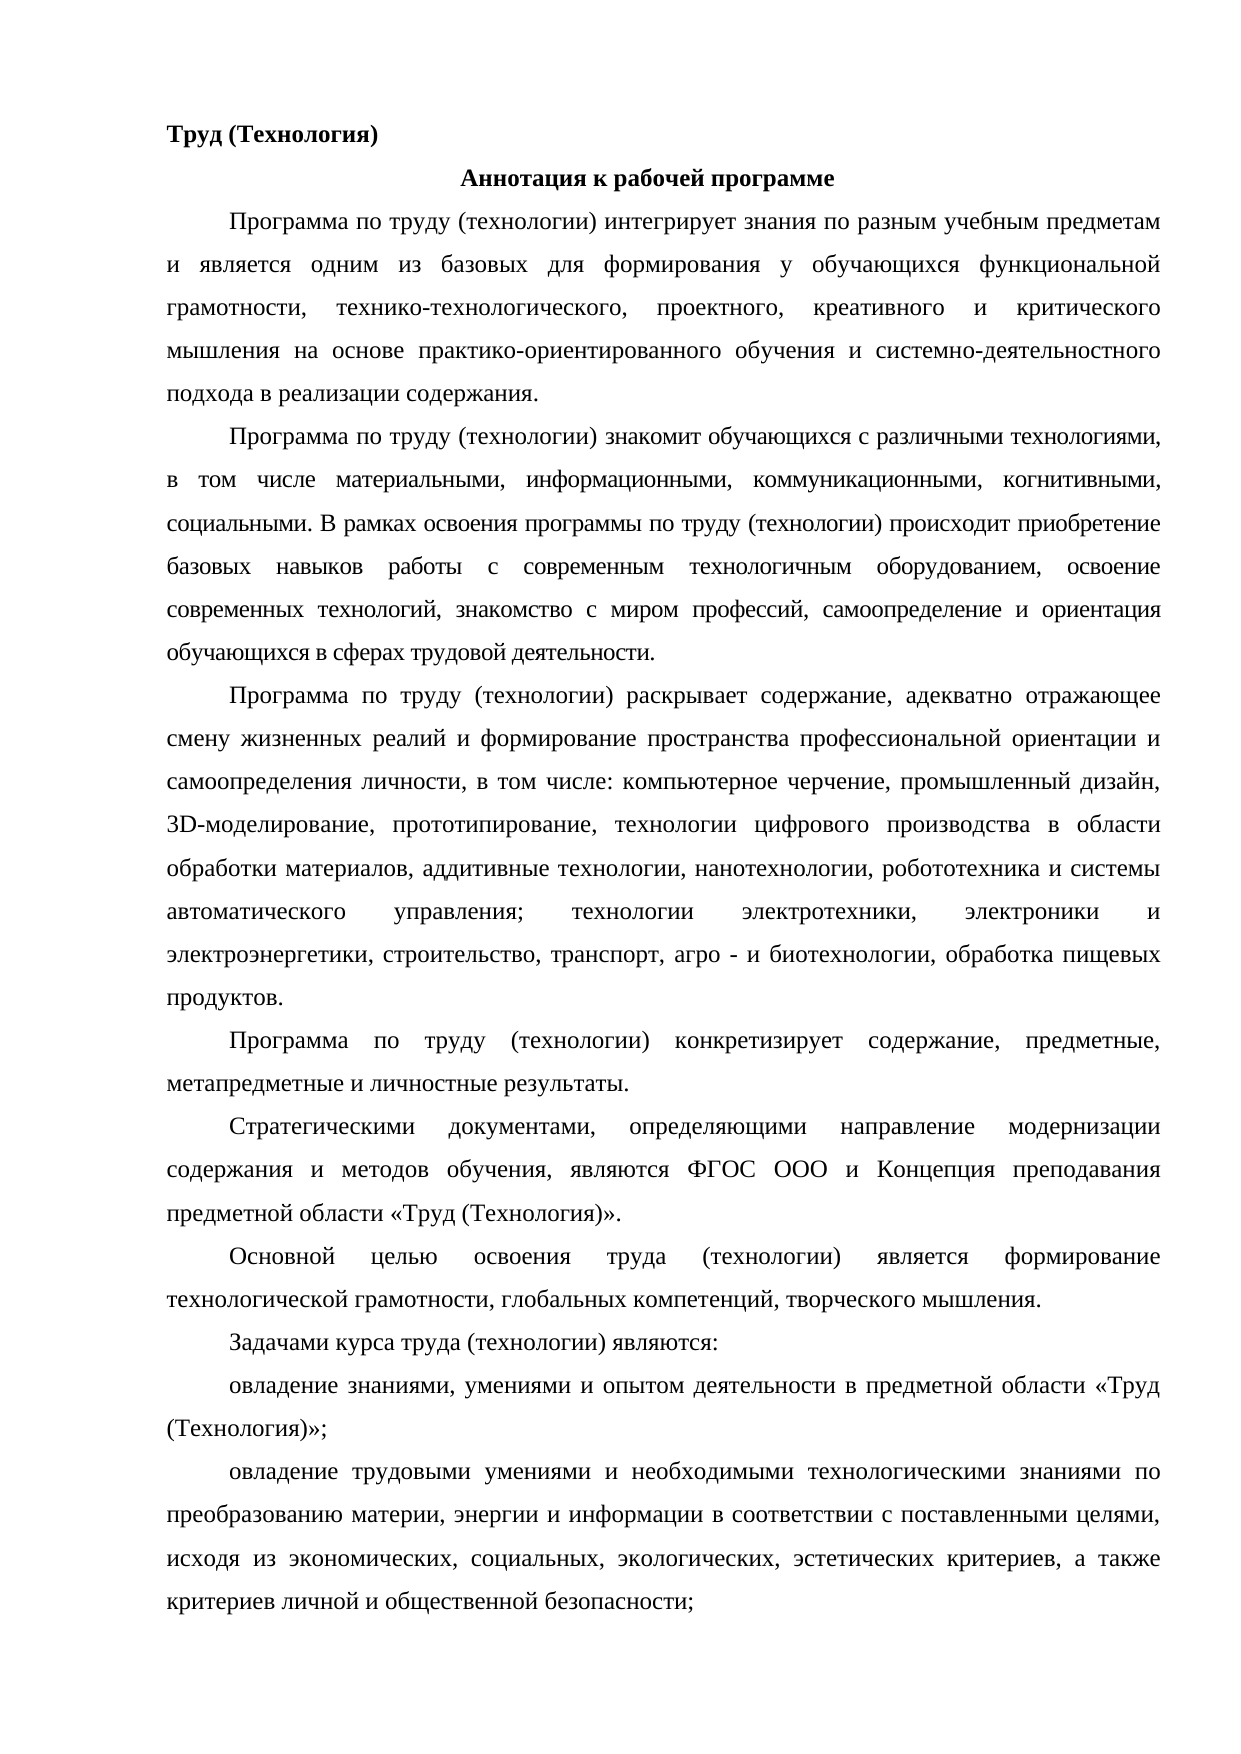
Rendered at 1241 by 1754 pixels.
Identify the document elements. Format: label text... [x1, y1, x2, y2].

text Программа по труду (технологии) раскрывает содержание, адекватно отражающее смену жизненных реалий и формирование пространства профессиональной ориентации и самоопределения личности, в том числе: компьютерное черчение, промышленный дизайн, 3D-моделирование, прототипирование, технологии цифрового производства в области обработки материалов, аддитивные технологии, нанотехнологии, робототехника и системы автоматического управления; технологии электротехники, электроники и электроэнергетики, строительство, транспорт, агро - и биотехнологии, обработка пищевых продуктов. [166, 680, 1161, 1011]
text Задачами курса труда (технологии) являются: [166, 1327, 1161, 1356]
text Программа по труду (технологии) интегрирует знания по разным учебным предметам и является одним из базовых для формирования у обучающихся функциональной грамотности, технико-технологического, проектного, креативного и критического мышления на основе практико-ориентированного обучения и системно-деятельностного подхода в реализации содержания. [166, 206, 1161, 407]
text овладение трудовыми умениями и необходимыми технологическими знаниями по преобразованию материи, энергии и информации в соответствии с поставленными целями, исходя из экономических, социальных, экологических, эстетических критериев, а также критериев личной и общественной безопасности; [166, 1456, 1161, 1614]
text Аннотация к рабочей программе [460, 163, 1161, 191]
text Стратегическими документами, определяющими направление модернизации содержания и методов обучения, являются ФГОС ООО и Концепция преподавания предметной области «Труд (Технология)». [166, 1111, 1161, 1226]
text Программа по труду (технологии) знакомит обучающихся с различными технологиями, в том числе материальными, информационными, коммуникационными, когнитивными, социальными. В рамках освоения программы по труду (технологии) происходит приобретение базовых навыков работы с современным технологичным оборудованием, освоение современных технологий, знакомство с миром профессий, самоопределение и ориентация обучающихся в сферах трудовой деятельности. [166, 421, 1161, 666]
text Программа по труду (технологии) конкретизирует содержание, предметные, метапредметные и личностные результаты. [166, 1025, 1161, 1097]
text овладение знаниями, умениями и опытом деятельности в предметной области «Труд (Технология)»; [166, 1370, 1161, 1442]
text Основной целью освоения труда (технологии) является формирование технологической грамотности, глобальных компетенций, творческого мышления. [166, 1241, 1161, 1313]
text Труд (Технология) [166, 119, 1161, 148]
